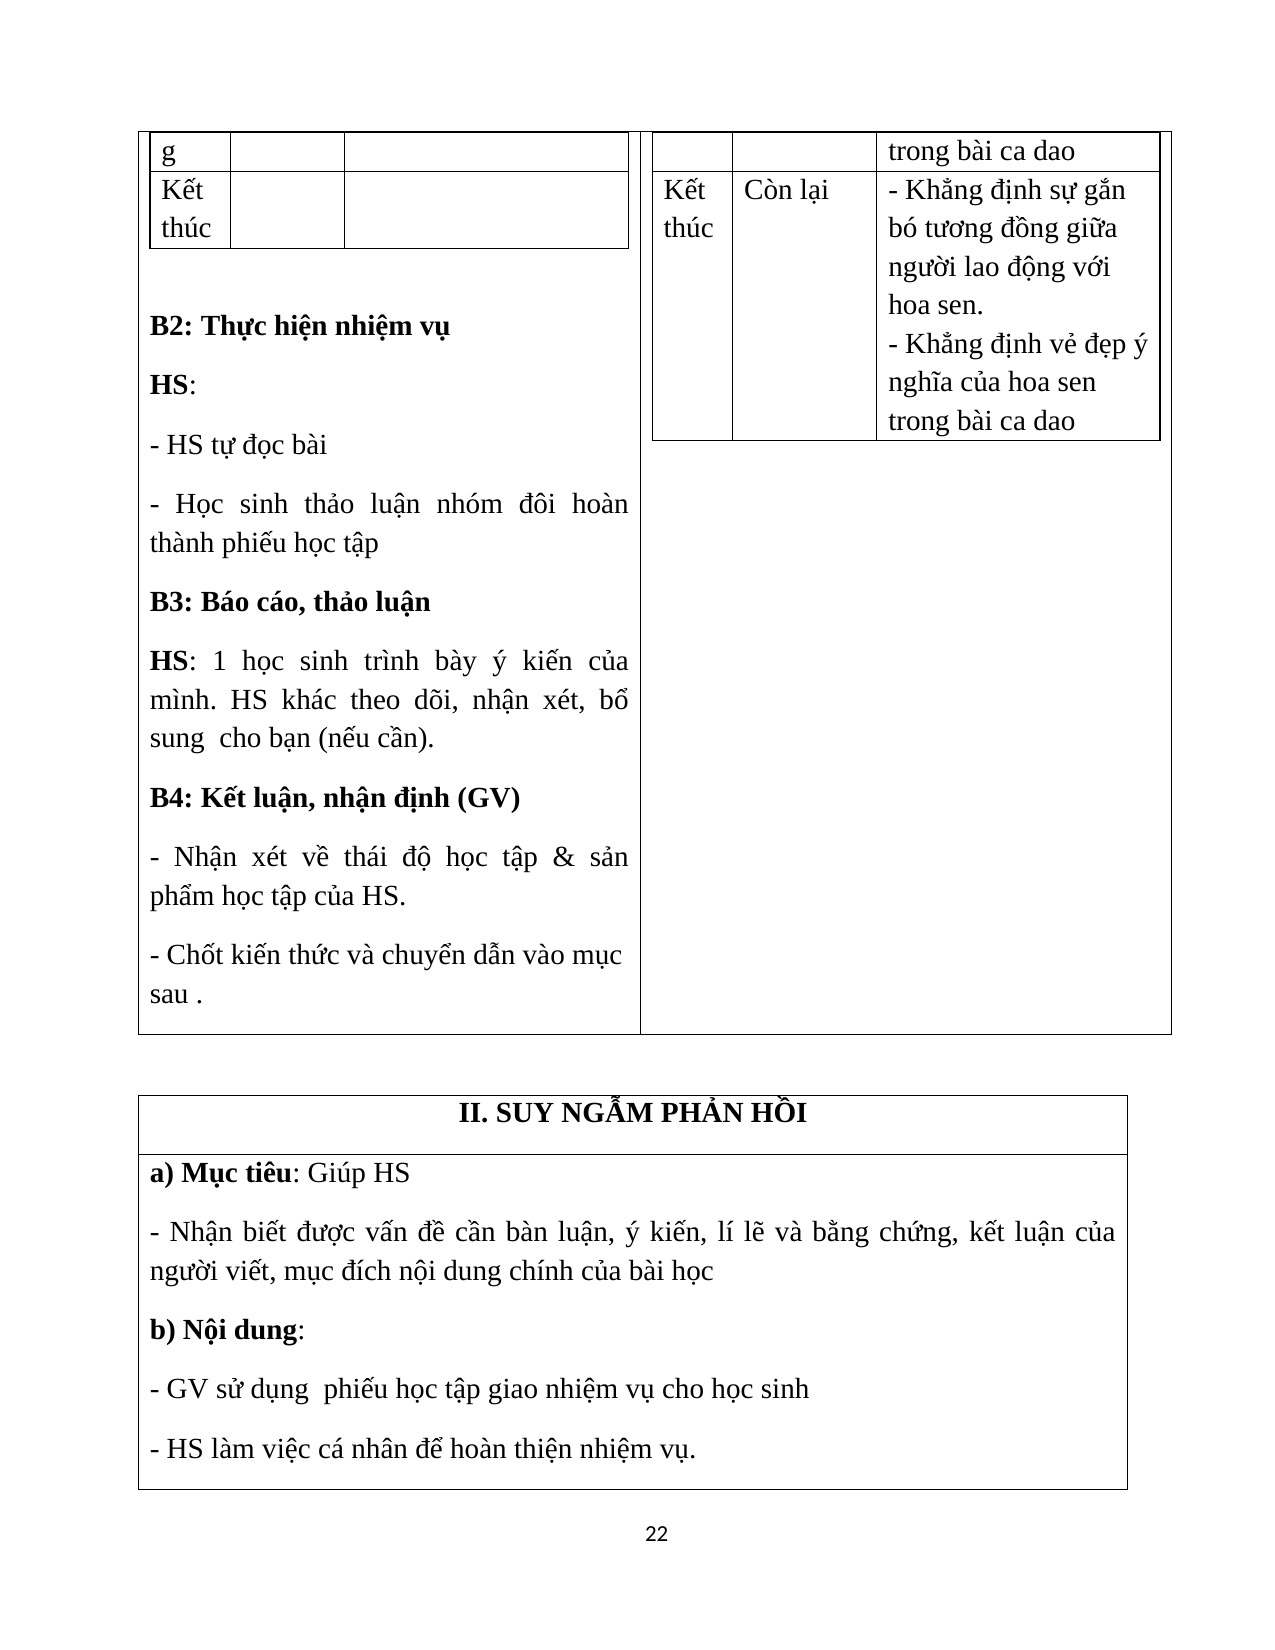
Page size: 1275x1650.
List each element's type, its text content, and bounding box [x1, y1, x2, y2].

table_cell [641, 132, 1171, 1034]
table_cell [139, 1155, 1127, 1489]
table_header II. SUY NGẪM PHẢN HỒI [139, 1096, 1127, 1154]
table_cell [139, 132, 640, 1034]
